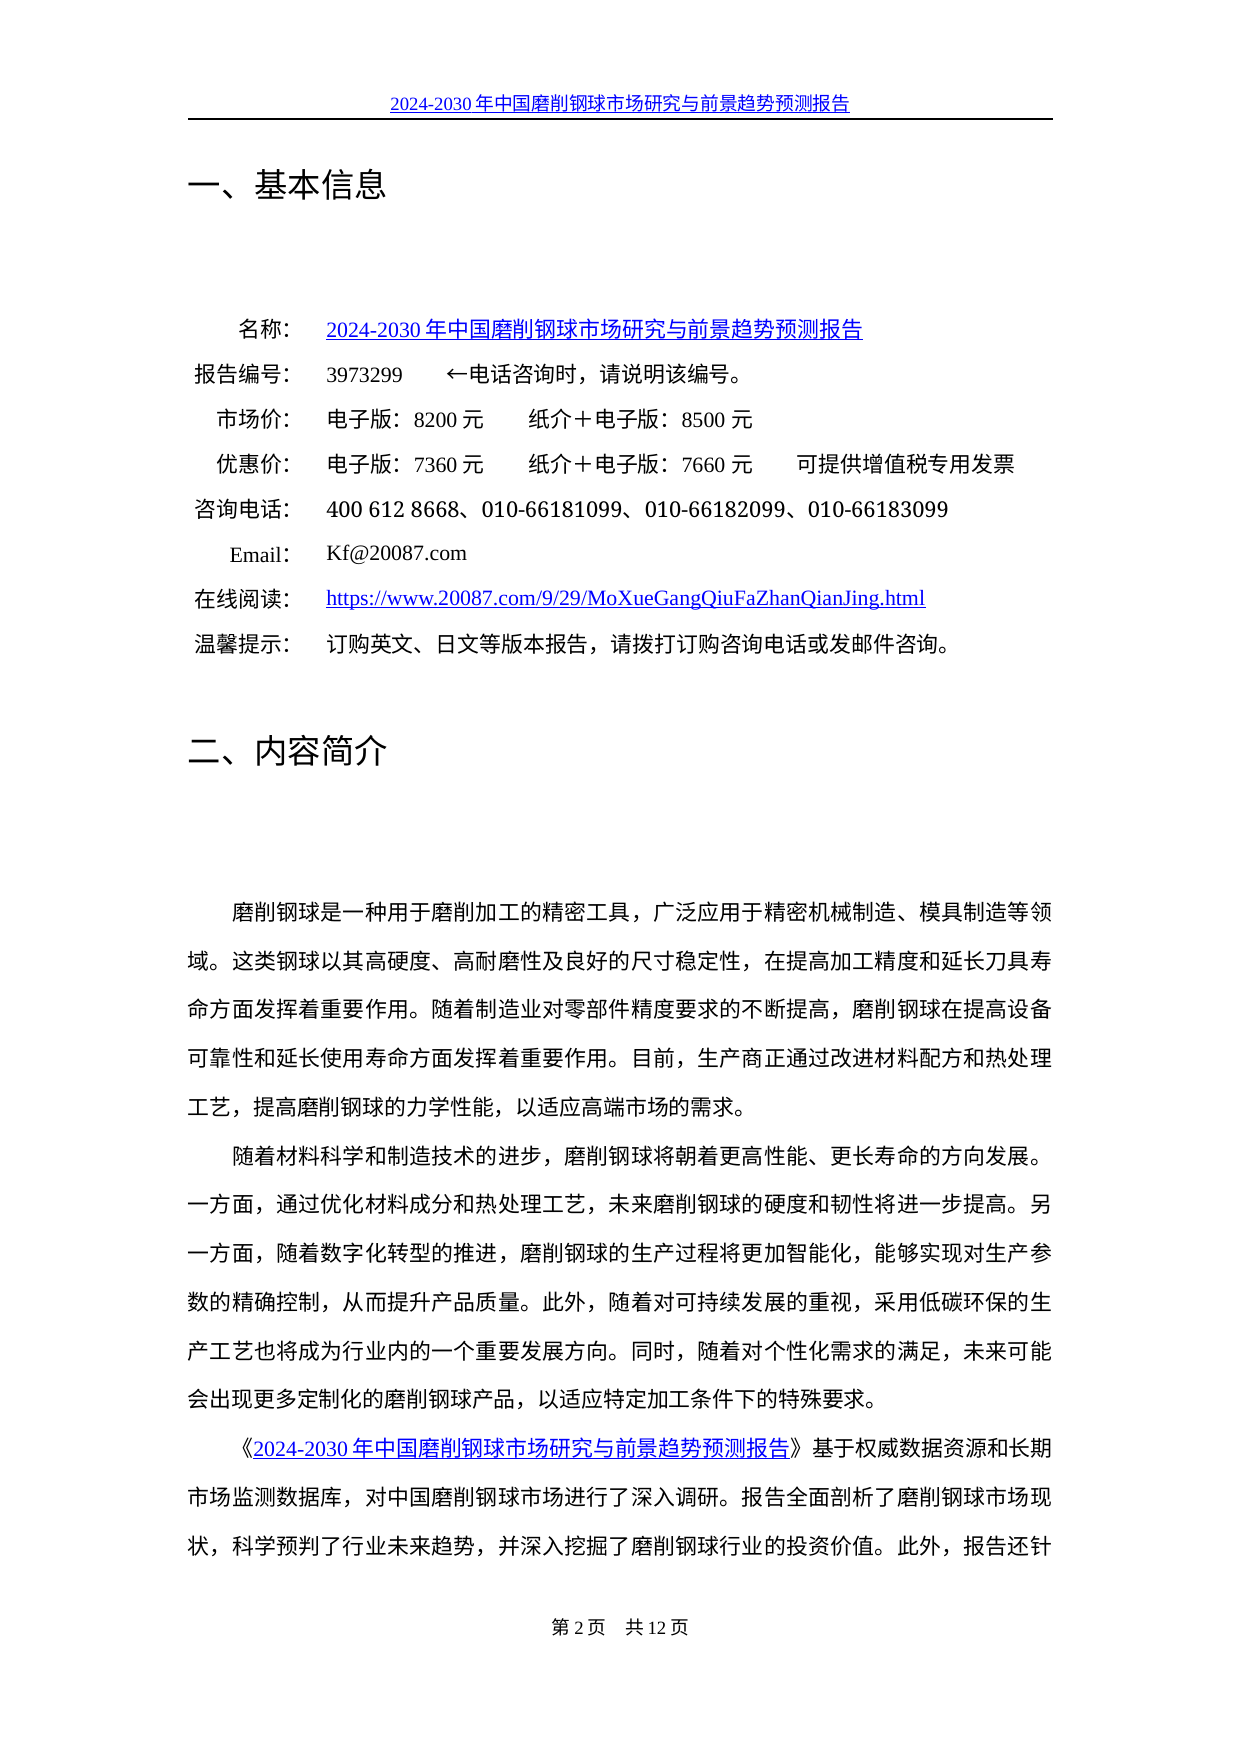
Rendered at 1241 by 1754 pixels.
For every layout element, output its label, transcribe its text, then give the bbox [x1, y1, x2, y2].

title 一、基本信息 [187, 150, 1053, 215]
table_cell 市场价： [167, 402, 315, 447]
table_cell 温馨提示： [167, 627, 315, 672]
title 二、内容简介 [187, 717, 1053, 782]
table_cell 电子版：8200 元 纸介＋电子版：8500 元 [315, 402, 1073, 447]
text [187, 894, 1053, 1561]
table_cell 3973299 ←电话咨询时，请说明该编号。 [315, 357, 1073, 402]
table_cell 在线阅读： [167, 582, 315, 627]
table_cell Email： [167, 537, 315, 582]
table_cell 咨询电话： [167, 492, 315, 537]
table_cell [315, 582, 1073, 627]
table_cell 400 612 8668、010-66181099、010-66182099、010-66183099 [315, 492, 1073, 537]
table_header 2024-2030年中国磨削钢球市场研究与前景趋势预测报告 [315, 312, 1073, 357]
table_cell 订购英文、日文等版本报告，请拨打订购咨询电话或发邮件咨询。 [315, 627, 1073, 672]
table_header 名称： [167, 312, 315, 357]
table_cell 报告编号： [167, 357, 315, 402]
table_cell Kf@20087.com [315, 537, 1073, 582]
table_cell 优惠价： [167, 447, 315, 492]
table_cell 电子版：7360 元 纸介＋电子版：7660 元 可提供增值税专用发票 [315, 447, 1073, 492]
